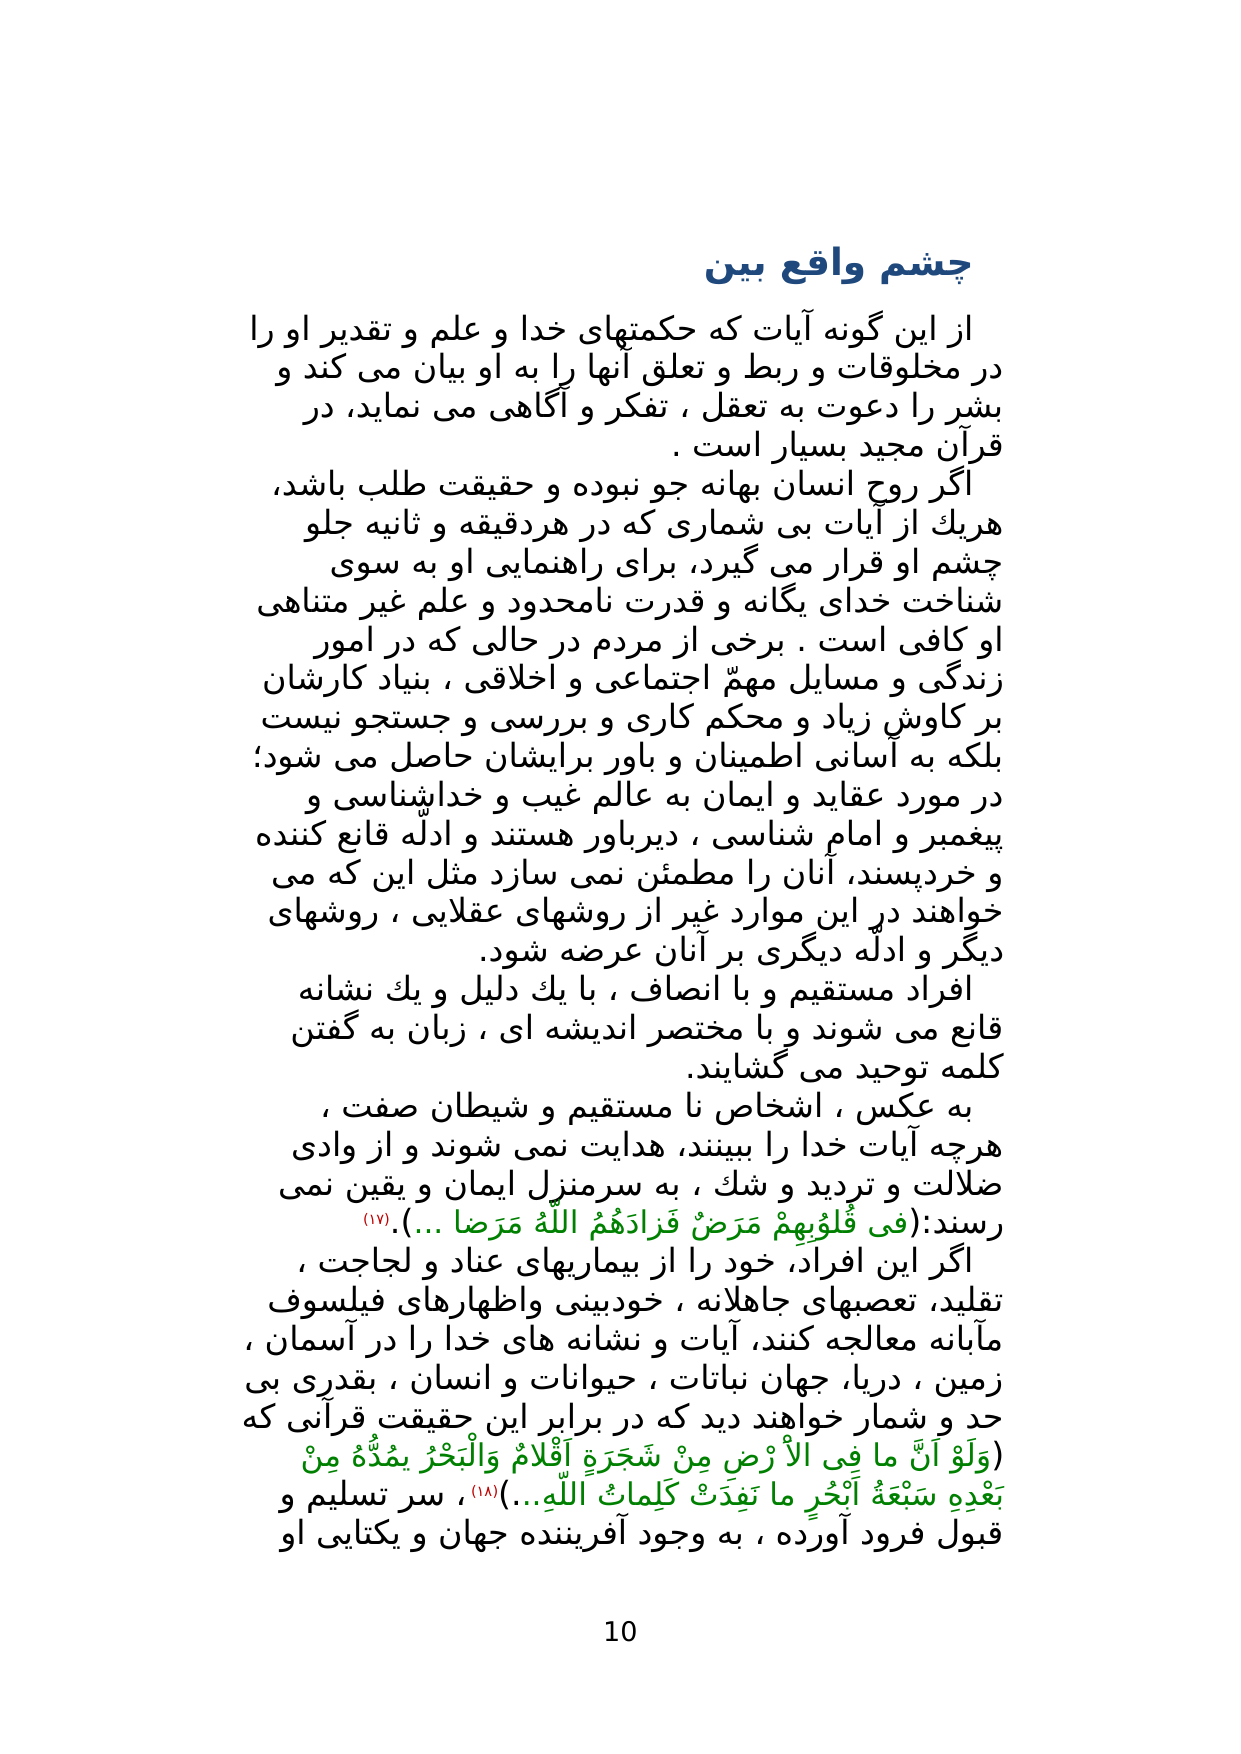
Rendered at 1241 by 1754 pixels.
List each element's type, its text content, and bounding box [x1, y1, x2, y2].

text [236, 1242, 1004, 1552]
subtitle چشم واقع بين [236, 241, 1004, 284]
text به عكس ، اشخاص نا مستقيم و شيطان صفت ، هرچه آيات خدا را ببينند، هدايت نمى شوند و از وادى ضلالت و ترديد و شك ، به سرمنزل ايمان و يقين نمى رسند:(فى قُلوُبِهِمْ مَرَضٌ فَزادَهُمُ اللّهُ مَرَضا ...).(١٧) [236, 1086, 1004, 1242]
text از اين گونه آيات كه حكمتهاى خدا و علم و تقدير او را در مخلوقات و ربط و تعلق آنها را به او بيان مى كند و بشر را دعوت به تعقل ، تفكر و آگاهى مى نمايد، در قرآن مجيد بسيار است . [236, 309, 1004, 464]
text افراد مستقيم و با انصاف ، با يك دليل و يك نشانه قانع مى شوند و با مختصر انديشه اى ، زبان به گفتن كلمه توحيد مى گشايند. [236, 970, 1004, 1086]
text اگر روح انسان بهانه جو نبوده و حقيقت طلب باشد، هريك از آيات بى شمارى كه در هردقيقه و ثانيه جلو چشم او قرار مى گيرد، براى راهنمايى او به سوى شناخت خداى يگانه و قدرت نامحدود و علم غير متناهى او كافى است . برخى از مردم در حالى كه در امور زندگى و مسايل مهمّ اجتماعى و اخلاقى ، بنياد كارشان بر كاوش زياد و محكم كارى و بررسى و جستجو نيست بلكه به آسانى اطمينان و باور برايشان حاصل مى شود؛ در مورد عقايد و ايمان به عالم غيب و خداشناسى و پيغمبر و امام شناسى ، ديرباور هستند و ادلّه قانع كننده و خردپسند، آنان را مطمئن نمى سازد مثل اين كه مى خواهند در اين موارد غير از روشهاى عقلايى ، روشهاى ديگر و ادلّه ديگرى بر آنان عرضه شود. [236, 464, 1004, 970]
